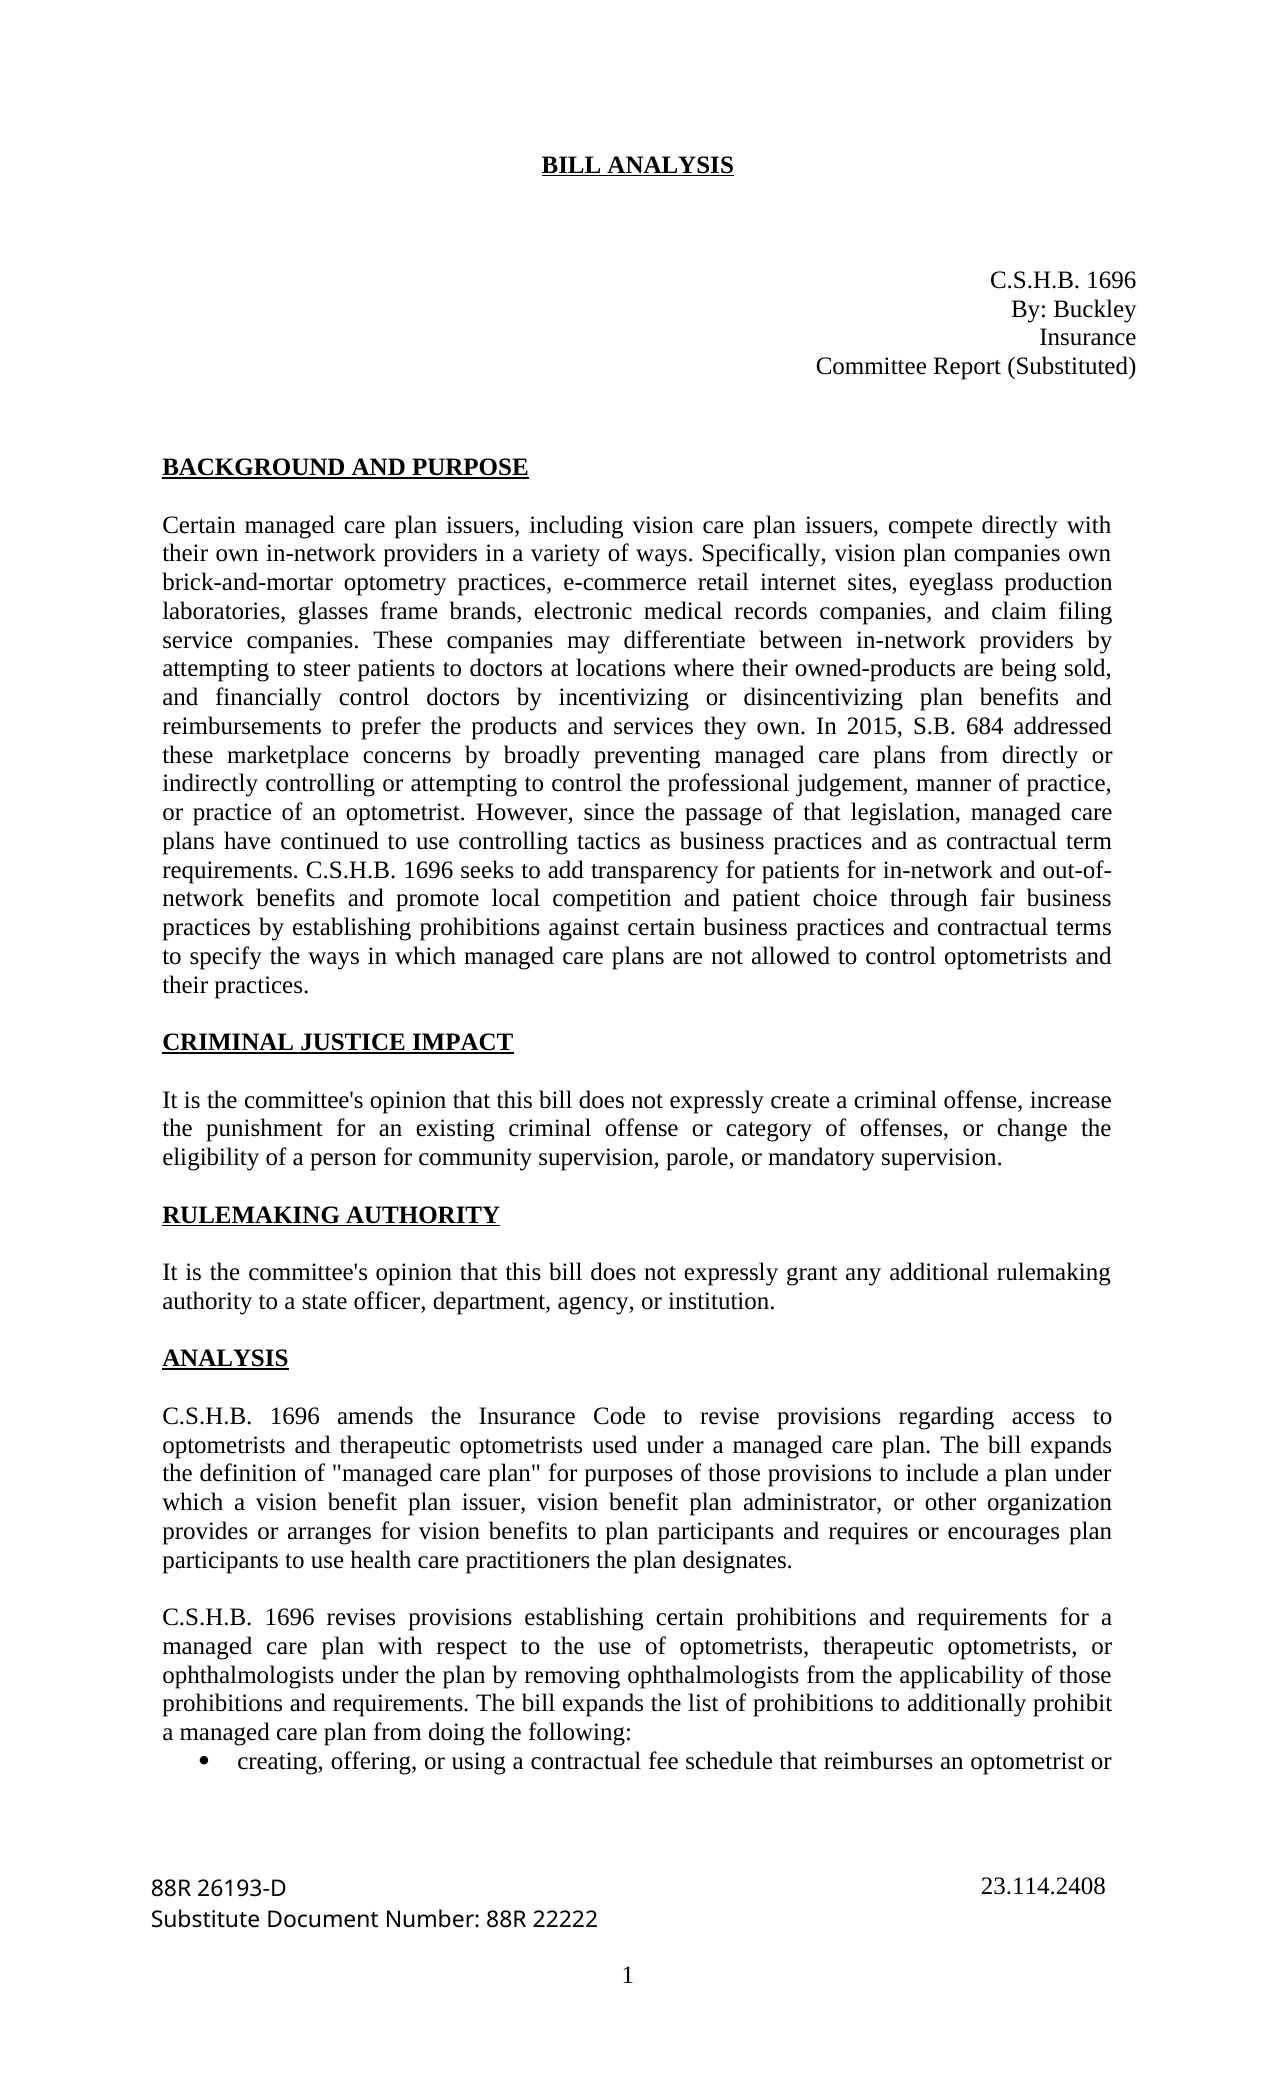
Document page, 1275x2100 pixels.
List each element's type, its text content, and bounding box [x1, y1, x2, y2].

table_cell By: Buckley [150, 294, 1147, 322]
table_cell Insurance [150, 323, 1147, 351]
table_cell CRIMINAL JUSTICE IMPACT It is the committee's opinion that this bill does not expressly create a criminal offense, increase the punishment for an existing criminal offense or category of offenses, or change the eligibility of a person for community supervision, parole, or mandatory supervision. [150, 1027, 1125, 1200]
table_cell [150, 1344, 1125, 1775]
table_cell Committee Report (Substituted) [150, 351, 1147, 380]
table_cell RULEMAKING AUTHORITY It is the committee's opinion that this bill does not expressly grant any additional rulemaking authority to a state officer, department, agency, or institution. [150, 1200, 1125, 1343]
table_header C.S.H.B. 1696 [150, 265, 1147, 294]
table_header BACKGROUND AND PURPOSE Certain managed care plan issuers, including vision care plan issuers, compete directly with their own in-network providers in a variety of ways. Specifically, vision plan companies own brick-and-mortar optometry practices, e-commerce retail internet sites, eyeglass production laboratories, glasses frame brands, electronic medical records companies, and claim filing service companies. These companies may differentiate between in-network providers by attempting to steer patients to doctors at locations where their owned-products are being sold, and financially control doctors by incentivizing or disincentivizing plan benefits and reimbursements to prefer the products and services they own. In 2015, S.B. 684 addressed these marketplace concerns by broadly preventing managed care plans from directly or indirectly controlling or attempting to control the professional judgement, manner of practice, or practice of an optometrist. However, since the passage of that legislation, managed care plans have continued to use controlling tactics as business practices and as contractual term requirements. C.S.H.B. 1696 seeks to add transparency for patients for in-network and out-of-network benefits and promote local competition and patient choice through fair business practices by establishing prohibitions against certain business practices and contractual terms to specify the ways in which managed care plans are not allowed to control optometrists and their practices. [150, 452, 1125, 1027]
table_header BILL ANALYSIS [150, 150, 1125, 179]
